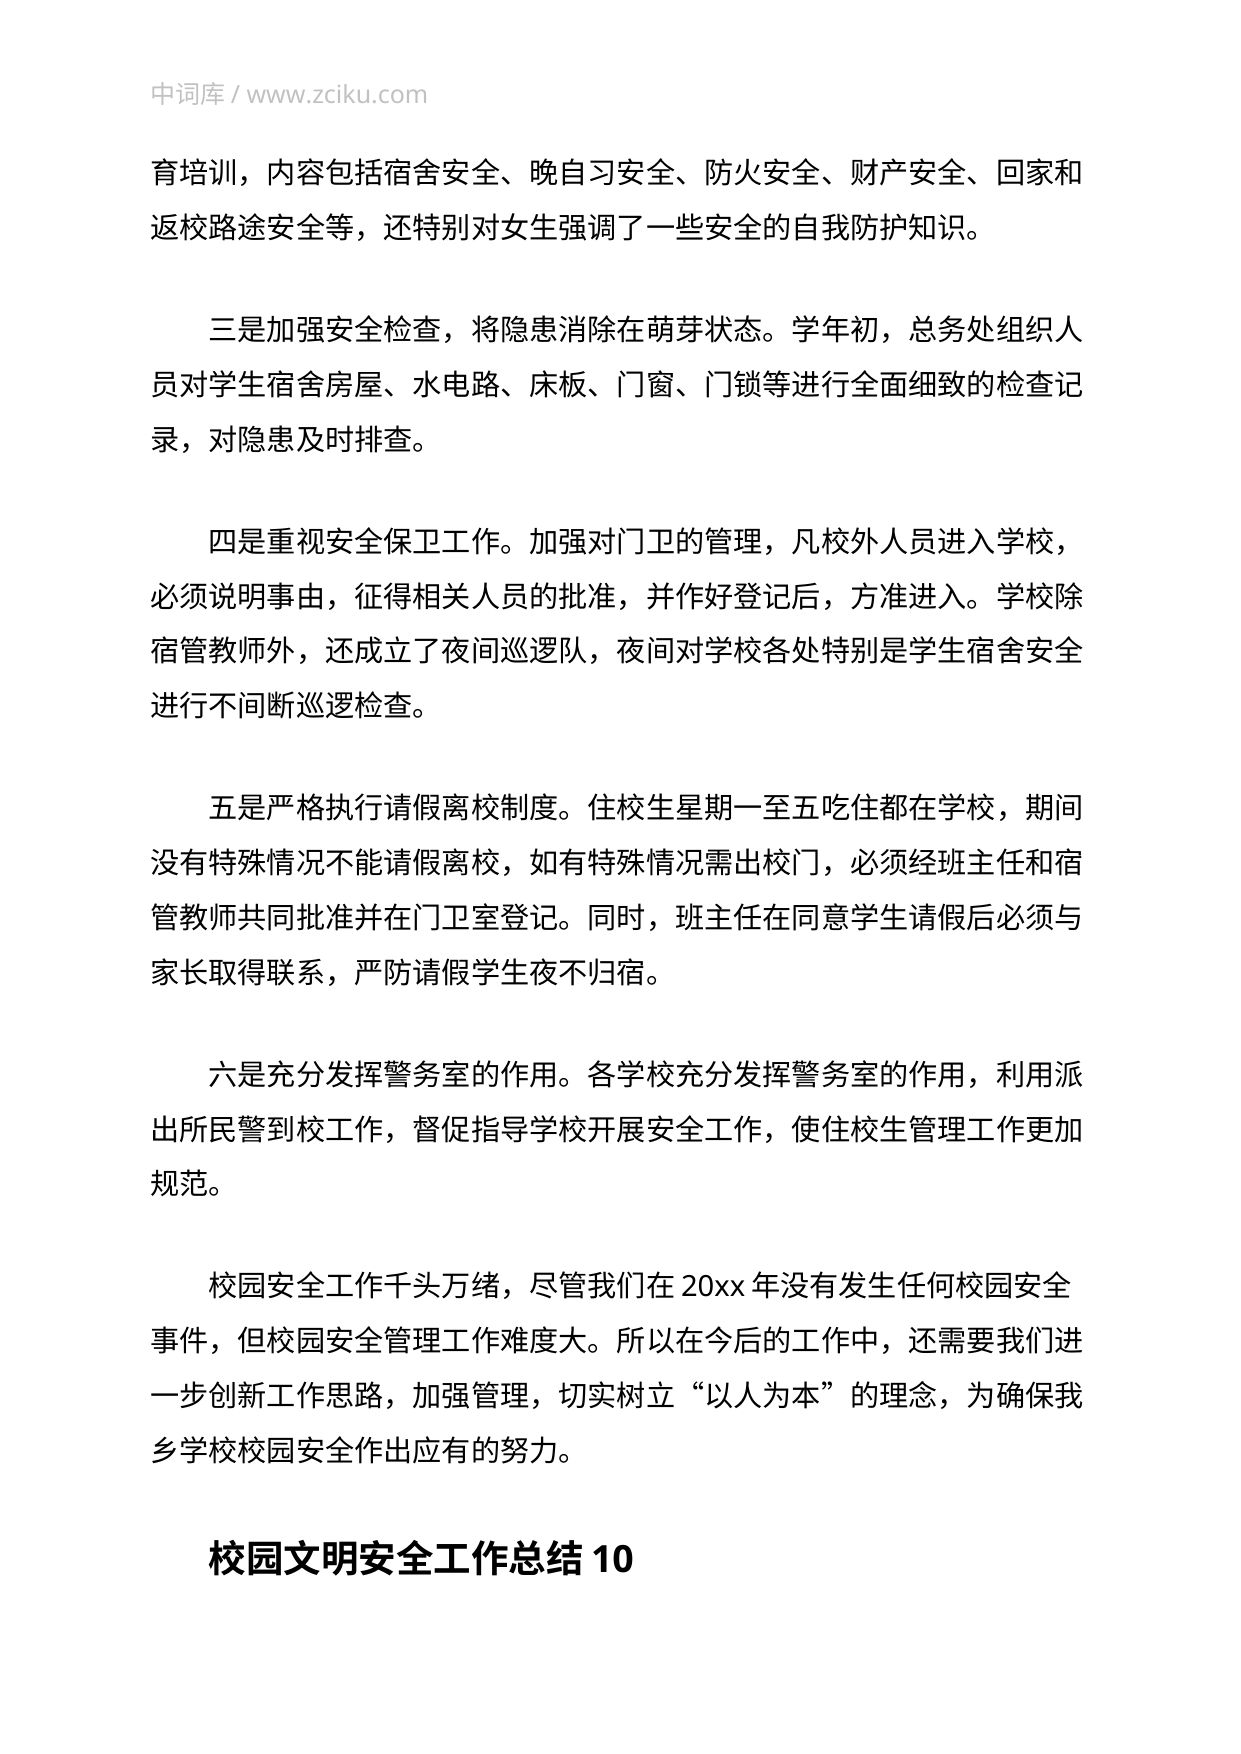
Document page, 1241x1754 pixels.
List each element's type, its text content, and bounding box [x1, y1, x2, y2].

text 三是加强安全检查，将隐患消除在萌芽状态。学年初，总务处组织人员对学生宿舍房屋、水电路、床板、门窗、门锁等进行全面细致的检查记录，对隐患及时排查。 [150, 307, 1090, 459]
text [150, 150, 1090, 247]
text 四是重视安全保卫工作。加强对门卫的管理，凡校外人员进入学校，必须说明事由，征得相关人员的批准，并作好登记后，方准进入。学校除宿管教师外，还成立了夜间巡逻队，夜间对学校各处特别是学生宿舍安全进行不间断巡逻检查。 [150, 518, 1090, 725]
text 五是严格执行请假离校制度。住校生星期一至五吃住都在学校，期间没有特殊情况不能请假离校，如有特殊情况需出校门，必须经班主任和宿管教师共同批准并在门卫室登记。同时，班主任在同意学生请假后必须与家长取得联系，严防请假学生夜不归宿。 [150, 785, 1090, 992]
text 校园文明安全工作总结10 [150, 1529, 1090, 1584]
text 校园安全工作千头万绪，尽管我们在20xx年没有发生任何校园安全事件，但校园安全管理工作难度大。所以在今后的工作中，还需要我们进一步创新工作思路，加强管理，切实树立“以人为本”的理念，为确保我乡学校校园安全作出应有的努力。 [150, 1263, 1090, 1470]
text 六是充分发挥警务室的作用。各学校充分发挥警务室的作用，利用派出所民警到校工作，督促指导学校开展安全工作，使住校生管理工作更加规范。 [150, 1051, 1090, 1203]
